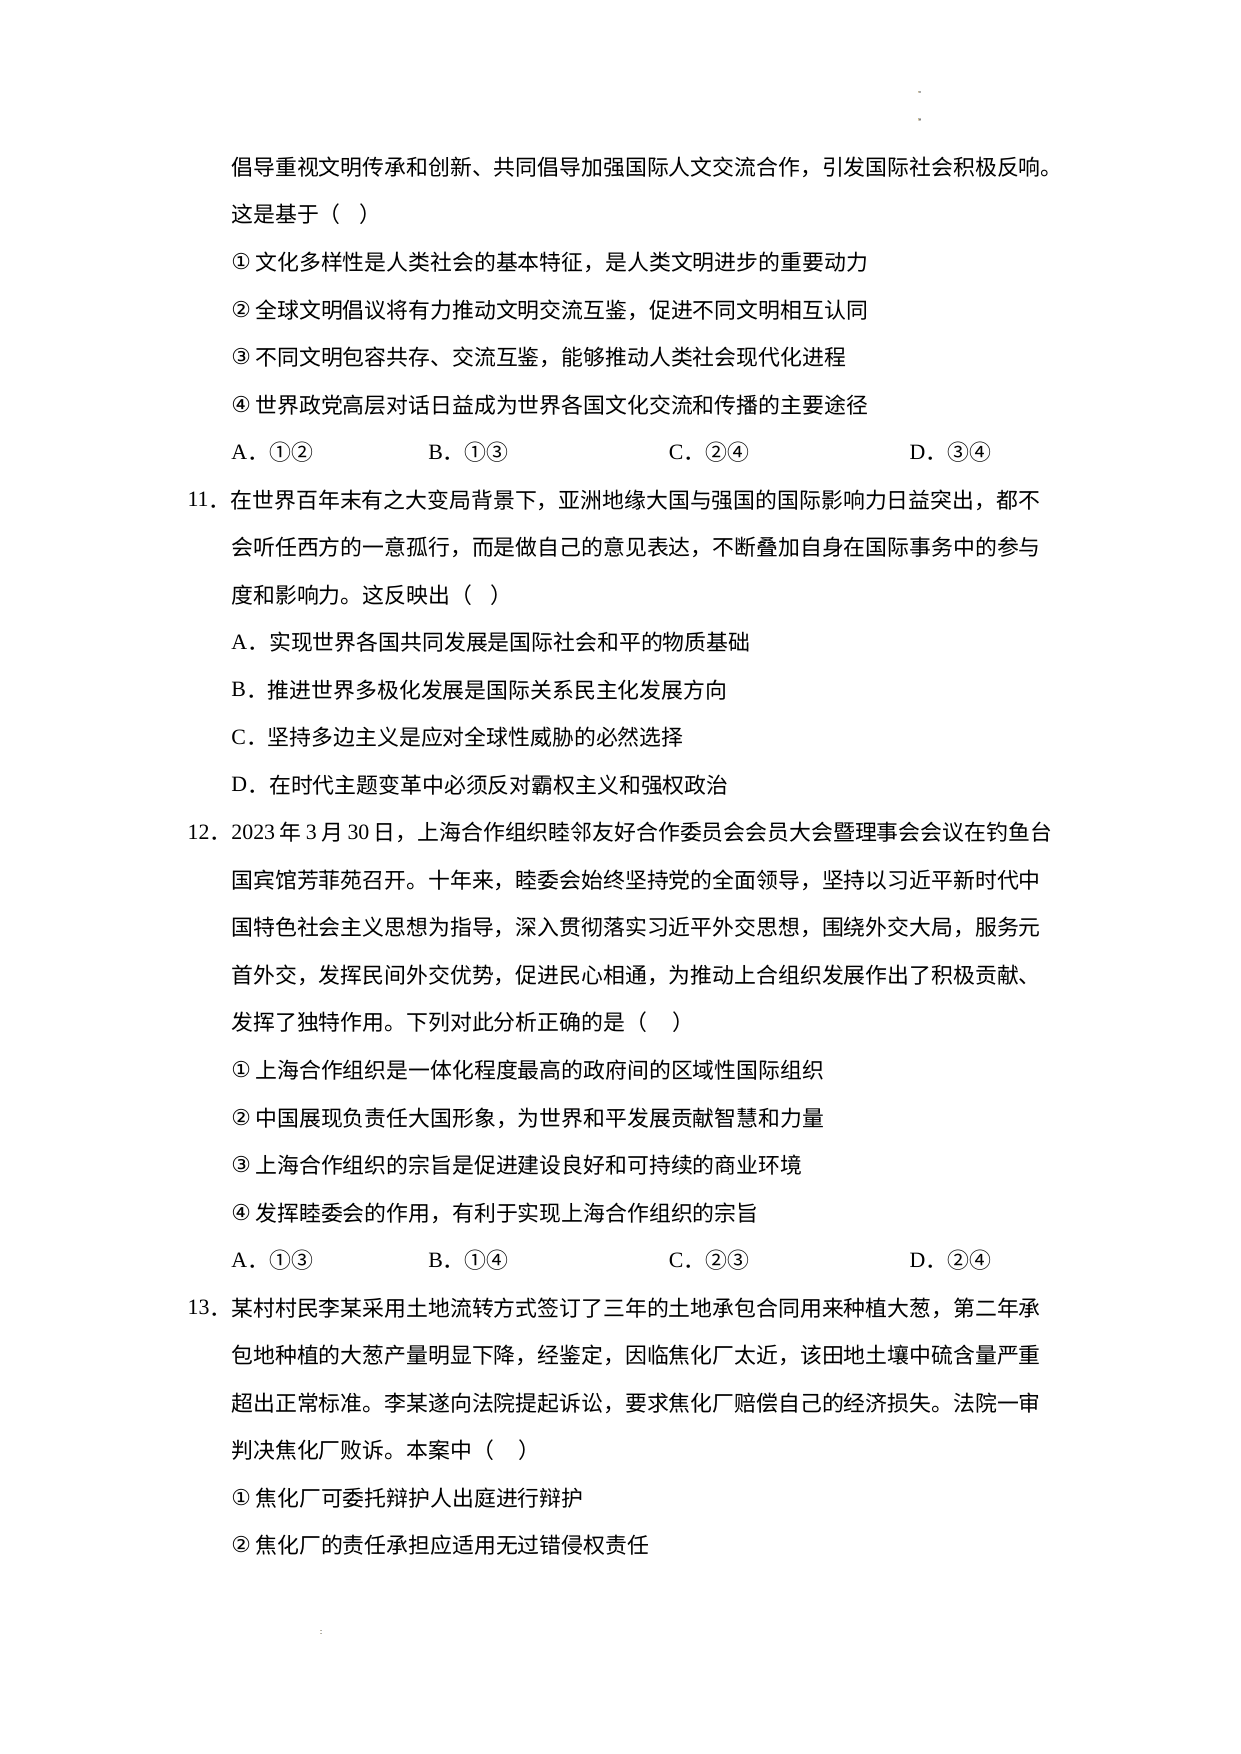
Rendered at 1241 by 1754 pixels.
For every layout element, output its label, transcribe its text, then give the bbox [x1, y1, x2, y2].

text ④发挥睦委会的作用，有利于实现上海合作组织的宗旨 [231, 1196, 1053, 1227]
text 11．在世界百年末有之大变局背景下，亚洲地缘大国与强国的国际影响力日益突出，都不会听任西方的一意孤行，而是做自己的意见表达，不断叠加自身在国际事务中的参与度和影响力。这反映出（ ） [187, 483, 1053, 609]
text ①焦化厂可委托辩护人出庭进行辩护 [231, 1481, 1053, 1513]
text ②中国展现负责任大国形象，为世界和平发展贡献智慧和力量 [231, 1101, 1053, 1132]
text A．实现世界各国共同发展是国际社会和平的物质基础 [231, 625, 1053, 657]
text ④世界政党高层对话日益成为世界各国文化交流和传播的主要途径 [231, 388, 1053, 419]
text C．坚持多边主义是应对全球性威胁的必然选择 [231, 720, 1053, 752]
text ③上海合作组织的宗旨是促进建设良好和可持续的商业环境 [231, 1148, 1053, 1180]
text ①文化多样性是人类社会的基本特征，是人类文明进步的重要动力 [231, 245, 1053, 277]
text A．①② B．①③ C．②④ D．③④ [231, 435, 1053, 467]
text 12．2023年3月30日，上海合作组织睦邻友好合作委员会会员大会暨理事会会议在钓鱼台国宾馆芳菲苑召开。十年来，睦委会始终坚持党的全面领导，坚持以习近平新时代中国特色社会主义思想为指导，深入贯彻落实习近平外交思想，围绕外交大局，服务元首外交，发挥民间外交优势，促进民心相通，为推动上合组织发展作出了积极贡献、发挥了独特作用。下列对此分析正确的是（ ） [187, 815, 1053, 1037]
text 13．某村村民李某采用土地流转方式签订了三年的土地承包合同用来种植大葱，第二年承包地种植的大葱产量明显下降，经鉴定，因临焦化厂太近，该田地土壤中硫含量严重超出正常标准。李某遂向法院提起诉讼，要求焦化厂赔偿自己的经济损失。法院一审判决焦化厂败诉。本案中（ ） [187, 1291, 1053, 1465]
text ③不同文明包容共存、交流互鉴，能够推动人类社会现代化进程 [231, 340, 1053, 372]
text A．①③ B．①④ C．②③ D．②④ [231, 1243, 1053, 1275]
text ②全球文明倡议将有力推动文明交流互鉴，促进不同文明相互认同 [231, 293, 1053, 324]
text ①上海合作组织是一体化程度最高的政府间的区域性国际组织 [231, 1053, 1053, 1085]
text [187, 150, 1053, 229]
text B．推进世界多极化发展是国际关系民主化发展方向 [231, 673, 1053, 704]
text D．在时代主题变革中必须反对霸权主义和强权政治 [231, 768, 1053, 799]
text ②焦化厂的责任承担应适用无过错侵权责任 [231, 1528, 1053, 1560]
